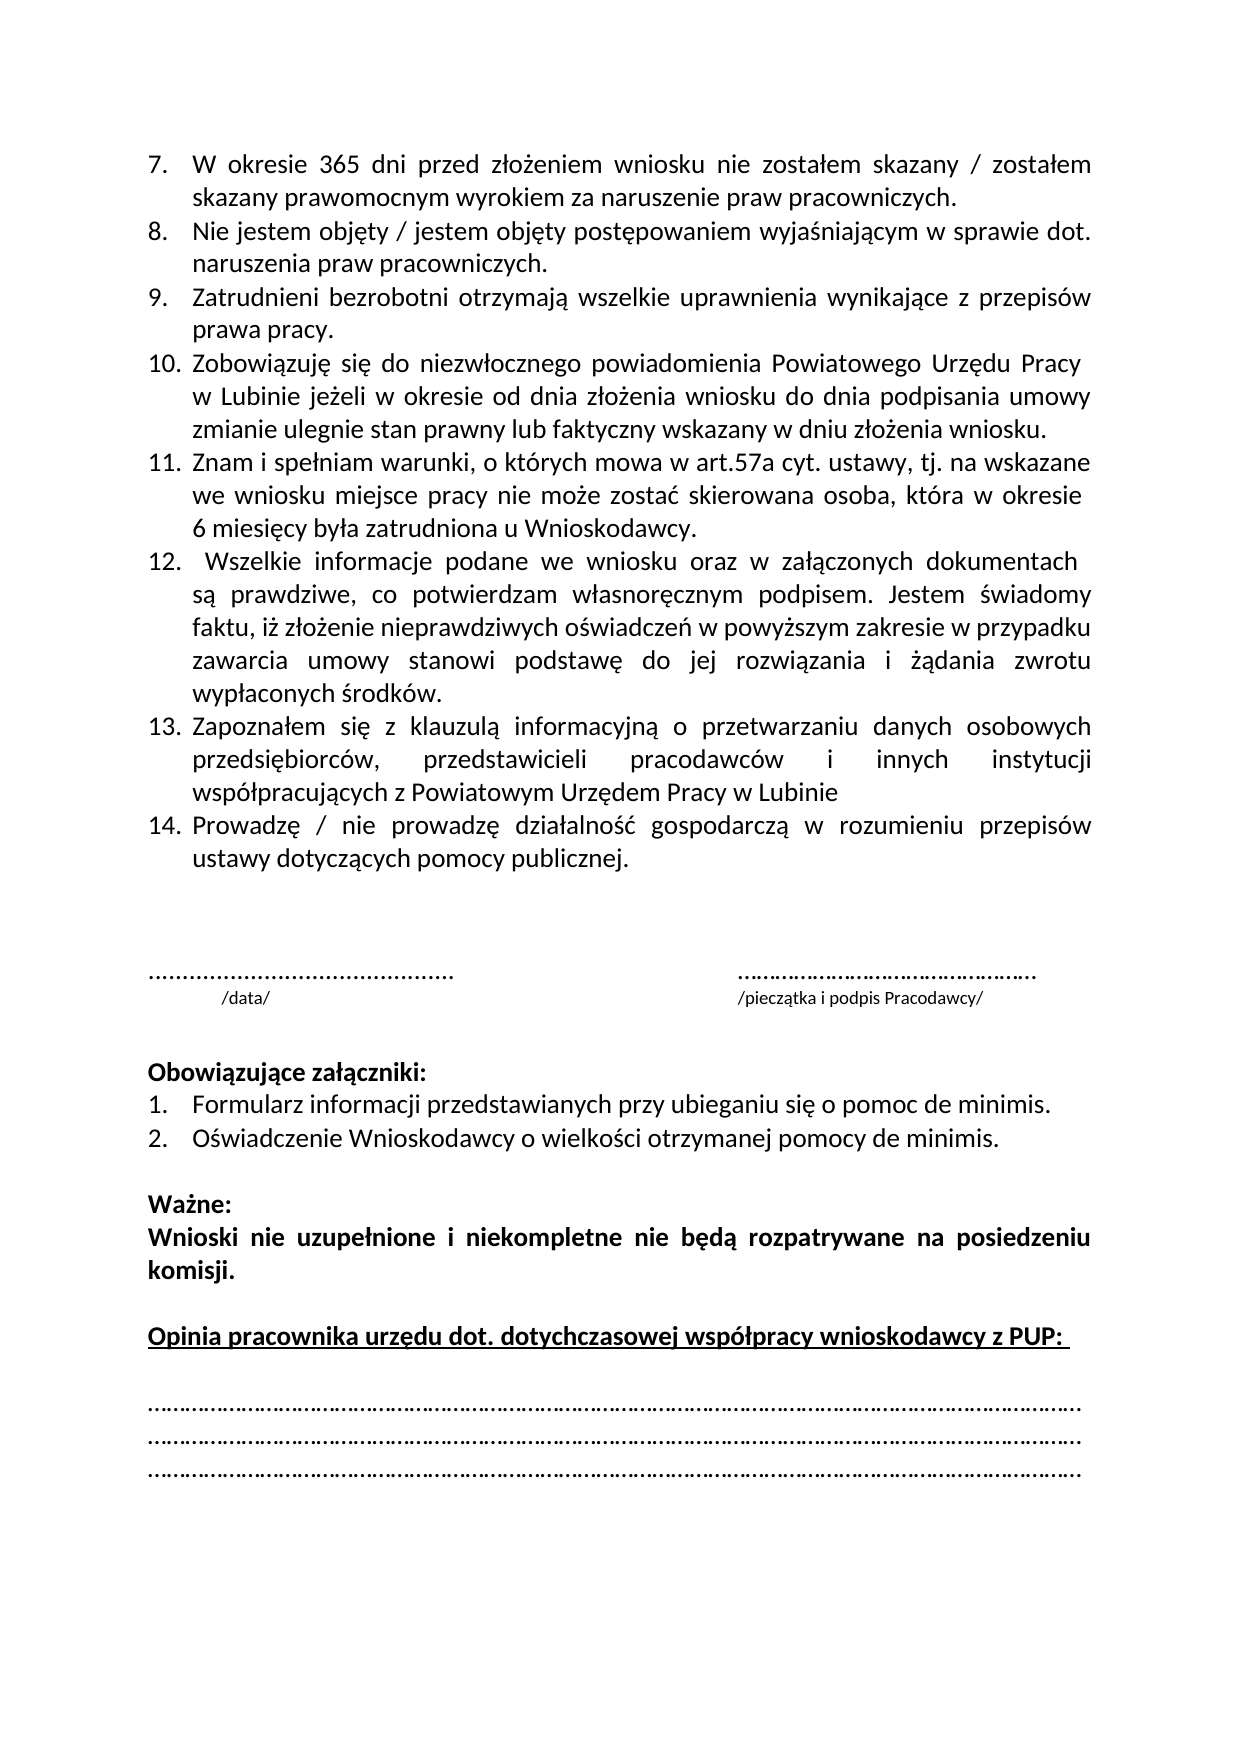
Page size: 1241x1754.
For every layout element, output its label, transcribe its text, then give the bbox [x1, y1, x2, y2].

text ............................................. ………………………………………… [148, 953, 1093, 986]
text /data/ /pieczątka i podpis Pracodawcy/ [148, 986, 1093, 1009]
list Formularz informacji przedstawianych przy ubieganiu się o pomoc de minimis. [148, 1088, 1093, 1121]
text Wnioski nie uzupełnione i niekompletne nie będą rozpatrywane na posiedzeniu komisji. [148, 1220, 1093, 1286]
list Wszelkie informacje podane we wniosku oraz w załączonych dokumentach są prawdziwe, co potwierdzam własnoręcznym podpisem. Jestem świadomy faktu, iż złożenie nieprawdziwych oświadczeń w powyższym zakresie w przypadku zawarcia umowy stanowi podstawę do jej rozwiązania i żądania zwrotu wypłaconych środków. [148, 544, 1093, 709]
list Zapoznałem się z klauzulą informacyjną o przetwarzaniu danych osobowych przedsiębiorców, przedstawicieli pracodawców i innych instytucji współpracujących z Powiatowym Urzędem Pracy w Lubinie [148, 709, 1093, 808]
list W okresie 365 dni przed złożeniem wniosku nie zostałem skazany / zostałem skazany prawomocnym wyrokiem za naruszenie praw pracowniczych. [148, 148, 1093, 214]
text Opinia pracownika urzędu dot. dotychczasowej współpracy wnioskodawcy z PUP: [148, 1319, 1093, 1352]
list Zatrudnieni bezrobotni otrzymają wszelkie uprawnienia wynikające z przepisów prawa pracy. [148, 280, 1093, 346]
text Obowiązujące załączniki: [148, 1055, 1093, 1088]
list Nie jestem objęty / jestem objęty postępowaniem wyjaśniającym w sprawie dot. naruszenia praw pracowniczych. [148, 214, 1093, 280]
list Znam i spełniam warunki, o których mowa w art.57a cyt. ustawy, tj. na wskazane we wniosku miejsce pracy nie może zostać skierowana osoba, która w okresie 6 miesięcy była zatrudniona u Wnioskodawcy. [148, 445, 1093, 544]
list Oświadczenie Wnioskodawcy o wielkości otrzymanej pomocy de minimis. [148, 1121, 1093, 1154]
list Zobowiązuję się do niezwłocznego powiadomienia Powiatowego Urzędu Pracy w Lubinie jeżeli w okresie od dnia złożenia wniosku do dnia podpisania umowy zmianie ulegnie stan prawny lub faktyczny wskazany w dniu złożenia wniosku. [148, 346, 1093, 445]
list Prowadzę / nie prowadzę działalność gospodarczą w rozumieniu przepisów ustawy dotyczących pomocy publicznej. [148, 808, 1093, 874]
text Ważne: [148, 1187, 1093, 1220]
